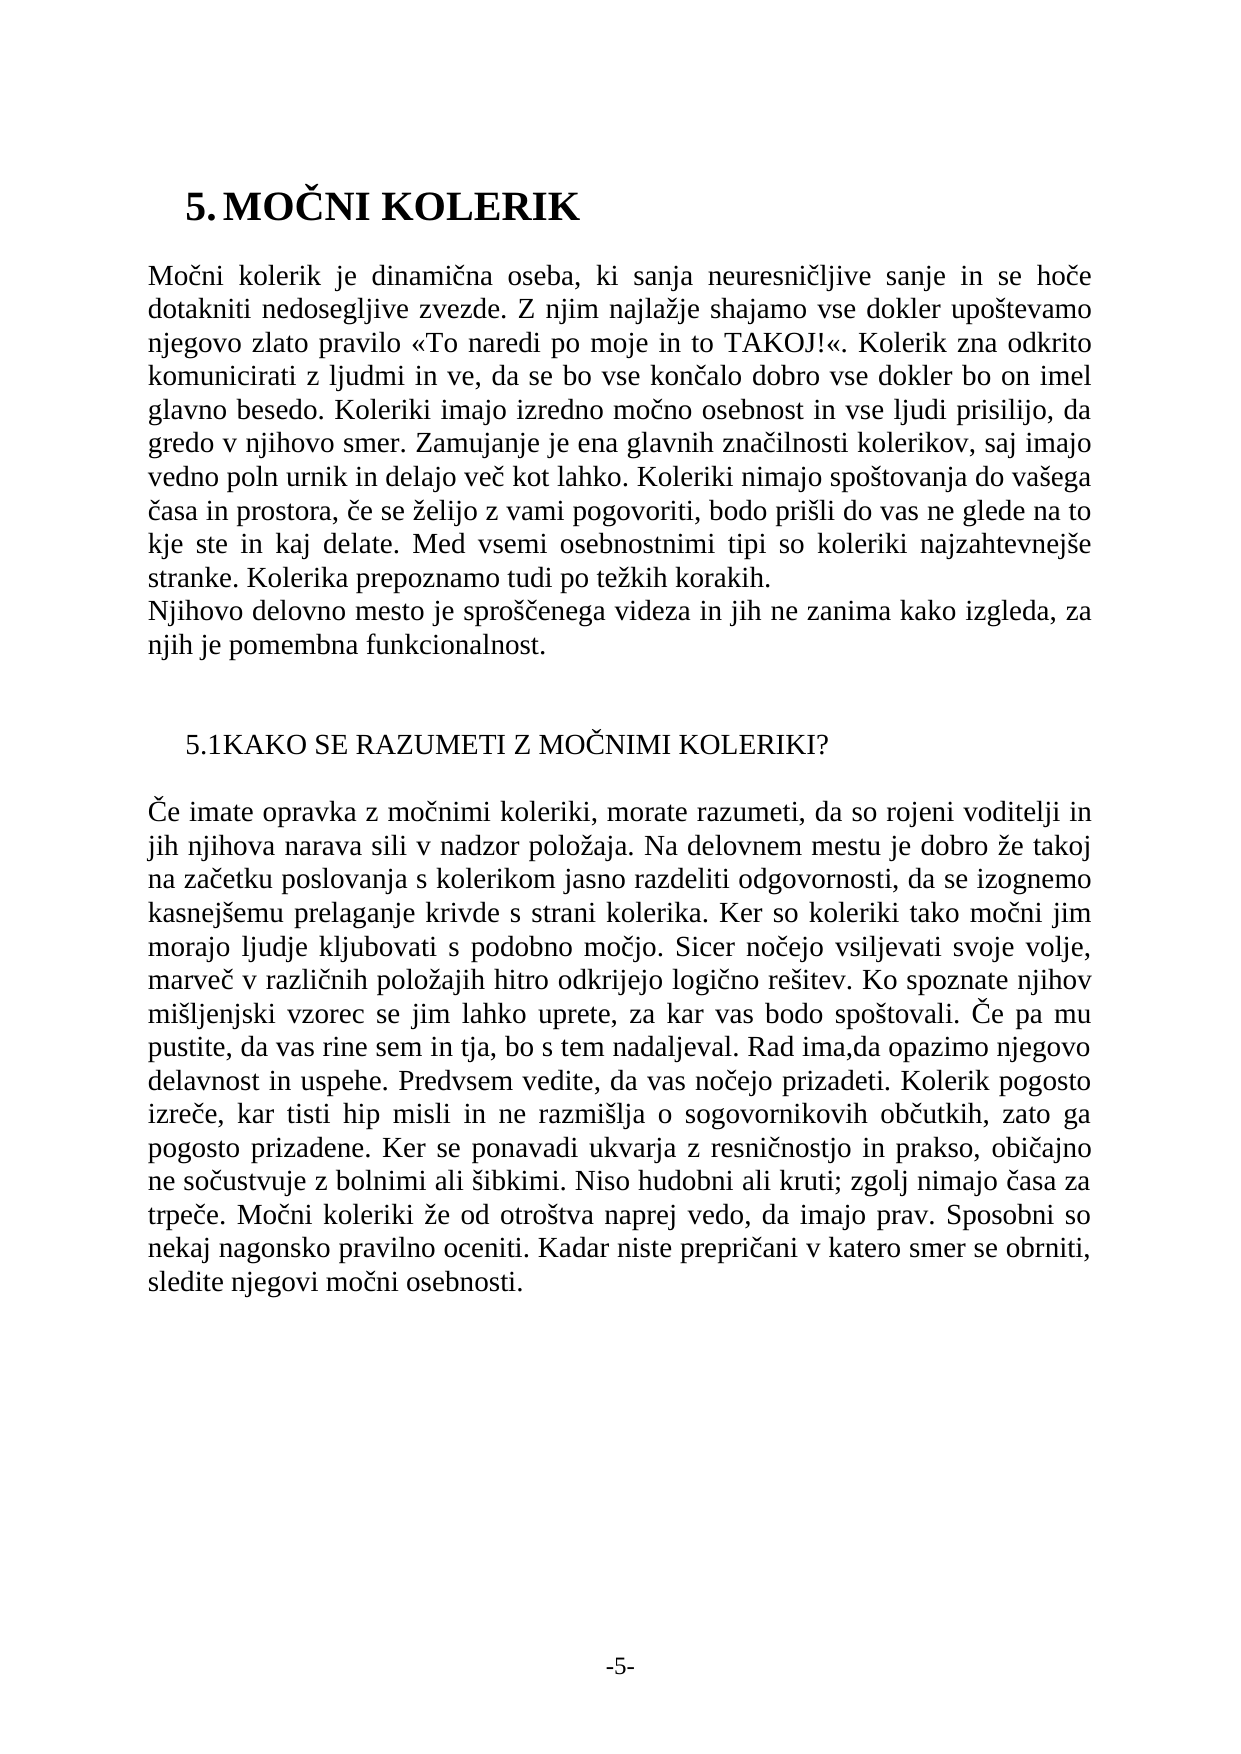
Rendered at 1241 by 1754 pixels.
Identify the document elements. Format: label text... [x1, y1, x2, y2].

text Močni kolerik je dinamična oseba, ki sanja neuresničljive sanje in se hoče dotakniti nedosegljive zvezde. Z njim najlažje shajamo vse dokler upoštevamo njegovo zlato pravilo «To naredi po moje in to TAKOJ!«. Kolerik zna odkrito komunicirati z ljudmi in ve, da se bo vse končalo dobro vse dokler bo on imel glavno besedo. Koleriki imajo izredno močno osebnost in vse ljudi prisilijo, da gredo v njihovo smer. Zamujanje je ena glavnih značilnosti kolerikov, saj imajo vedno poln urnik in delajo več kot lahko. Koleriki nimajo spoštovanja do vašega časa in prostora, če se želijo z vami pogovoriti, bodo prišli do vas ne glede na to kje ste in kaj delate. Med vsemi osebnostnimi tipi so koleriki najzahtevnejše stranke. Kolerika prepoznamo tudi po težkih korakih. [148, 258, 1093, 593]
subtitle KAKO SE RAZUMETI Z MOČNIMI KOLERIKI? [185, 727, 1093, 761]
subtitle MOČNI KOLERIK [185, 181, 1093, 229]
text Če imate opravka z močnimi koleriki, morate razumeti, da so rojeni voditelji in jih njihova narava sili v nadzor položaja. Na delovnem mestu je dobro že takoj na začetku poslovanja s kolerikom jasno razdeliti odgovornosti, da se izognemo kasnejšemu prelaganje krivde s strani kolerika. Ker so koleriki tako močni jim morajo ljudje kljubovati s podobno močjo. Sicer nočejo vsiljevati svoje volje, marveč v različnih položajih hitro odkrijejo logično rešitev. Ko spoznate njihov mišljenjski vzorec se jim lahko uprete, za kar vas bodo spoštovali. Če pa mu pustite, da vas rine sem in tja, bo s tem nadaljeval. Rad ima,da opazimo njegovo delavnost in uspehe. Predvsem vedite, da vas nočejo prizadeti. Kolerik pogosto izreče, kar tisti hip misli in ne razmišlja o sogovornikovih občutkih, zato ga pogosto prizadene. Ker se ponavadi ukvarja z resničnostjo in prakso, običajno ne sočustvuje z bolnimi ali šibkimi. Niso hudobni ali kruti; zgolj nimajo časa za trpeče. Močni koleriki že od otroštva naprej vedo, da imajo prav. Sposobni so nekaj nagonsko pravilno oceniti. Kadar niste prepričani v katero smer se obrniti, sledite njegovi močni osebnosti. [148, 794, 1093, 1298]
text Njihovo delovno mesto je sproščenega videza in jih ne zanima kako izgleda, za njih je pomembna funkcionalnost. [148, 593, 1093, 660]
